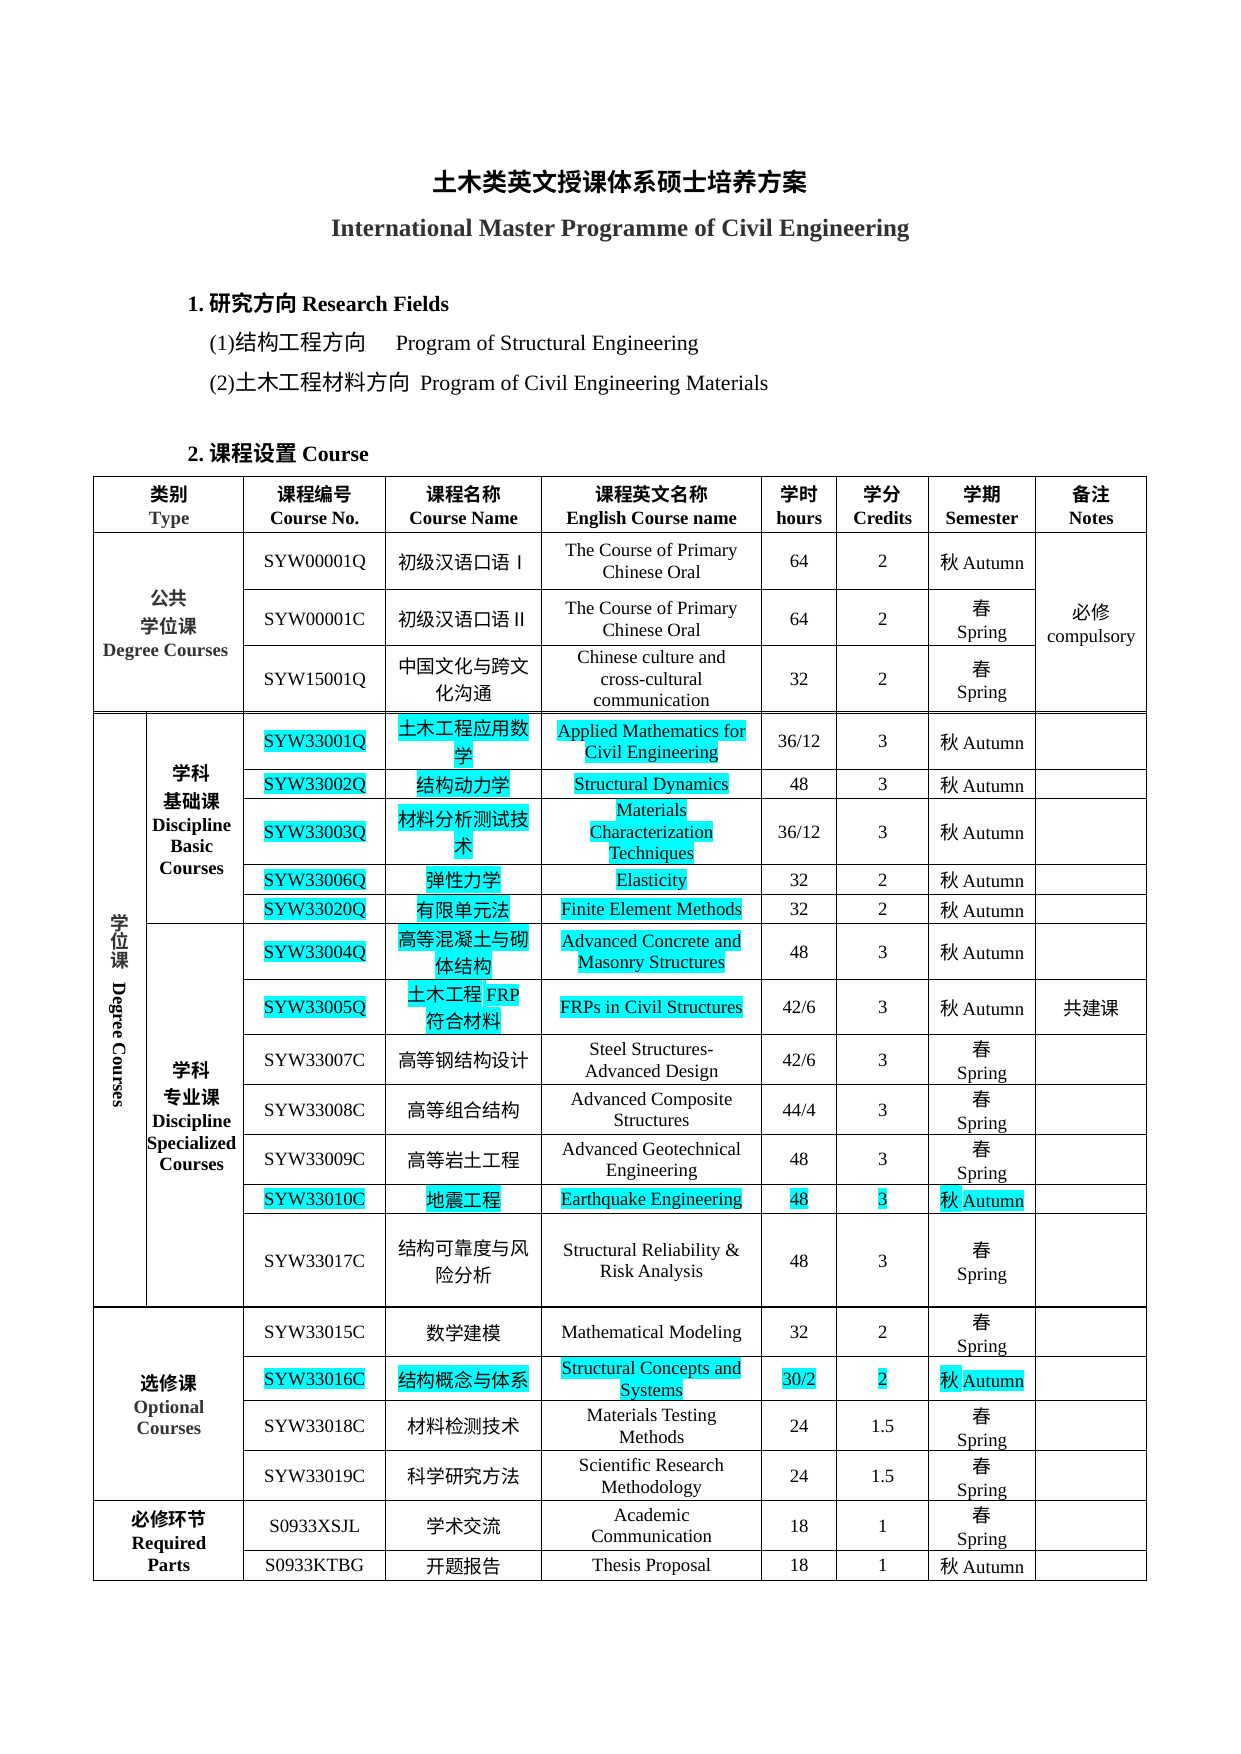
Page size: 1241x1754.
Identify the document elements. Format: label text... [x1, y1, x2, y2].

table_header 学期 Semester [929, 477, 1035, 532]
table_cell 春 Spring [929, 1308, 1035, 1356]
table_cell SYW33003Q [244, 799, 385, 864]
table_cell SYW33010C [244, 1185, 385, 1213]
table_cell 36/12 [762, 714, 836, 768]
table_cell 秋Autumn [929, 924, 1035, 979]
table_cell SYW33002Q [244, 770, 385, 798]
table_cell [1036, 1035, 1146, 1084]
table_cell Scientific Research Methodology [542, 1451, 761, 1500]
table_cell 春 Spring [929, 646, 1035, 711]
table_cell [1036, 714, 1146, 768]
table_cell 有限单元法 [386, 895, 541, 923]
table_cell 64 [762, 590, 836, 645]
table_cell SYW33006Q [244, 865, 385, 893]
table_cell Materials Characterization Techniques [687, 799, 761, 864]
table_cell 弹性力学 [386, 865, 541, 893]
table_cell 开题报告 [386, 1551, 541, 1579]
table_cell 材料检测技术 [386, 1401, 541, 1450]
table_cell 2 [837, 533, 928, 589]
table_cell 必修环节Required Parts [94, 1501, 243, 1579]
table_cell 2 [837, 865, 928, 893]
table_cell The Course of Primary Chinese Oral [542, 590, 761, 645]
table_cell 3 [837, 770, 928, 798]
table_cell 春 Spring [929, 1085, 1035, 1134]
table_cell SYW33015C [244, 1308, 385, 1356]
table_cell 学科 专业课 Discipline Specialized Courses [147, 924, 243, 1306]
table_cell 数学建模 [386, 1308, 541, 1356]
table_cell 学术交流 [386, 1501, 541, 1550]
table_cell Materials Testing Methods [542, 1401, 761, 1450]
table_cell 3 [837, 714, 928, 768]
table_cell 秋Autumn [929, 980, 1035, 1034]
table_cell 3 [837, 799, 928, 864]
table_cell [1036, 1308, 1146, 1356]
table_cell SYW33009C [244, 1135, 385, 1183]
table_cell [1036, 865, 1146, 893]
table_cell 36/12 [762, 799, 836, 864]
table_cell 秋Autumn [929, 533, 1035, 589]
table_cell 初级汉语口语Ⅰ [386, 533, 541, 589]
table_cell 土木工程FRP符合材料 [486, 980, 541, 1034]
table_cell 学位课 Degree Courses [94, 714, 146, 1306]
table_cell [1036, 1451, 1146, 1500]
table_cell 2 [837, 646, 928, 711]
table_cell 3 [837, 924, 928, 979]
text 2. 课程设置 Course [187, 436, 1053, 468]
table_cell 32 [762, 895, 836, 923]
text (2)土木工程材料方向 Program of Civil Engineering Materials [187, 365, 1053, 397]
table_cell [1036, 1501, 1146, 1550]
table_cell 48 [762, 1185, 836, 1213]
table_cell [1036, 1357, 1146, 1400]
table_cell 44/4 [762, 1085, 836, 1134]
table_cell 高等钢结构设计 [386, 1035, 541, 1084]
table_cell S0933XSJL [244, 1501, 385, 1550]
table_header 学分 Credits [837, 477, 928, 532]
table_cell SYW33020Q [244, 895, 385, 923]
table_cell 18 [762, 1501, 836, 1550]
table_cell 1 [837, 1501, 928, 1550]
table_cell 1.5 [837, 1401, 928, 1450]
table_cell SYW33007C [244, 1035, 385, 1084]
table_cell Applied Mathematics for Civil Engineering [542, 714, 761, 768]
table_header 备注 Notes [1036, 477, 1146, 532]
table_cell [1036, 1551, 1146, 1579]
table_cell 24 [762, 1401, 836, 1450]
table_cell 48 [762, 1214, 836, 1306]
table_cell Structural Concepts and Systems [683, 1357, 761, 1400]
table_cell 48 [762, 770, 836, 798]
table_header 课程英文名称 English Course name [542, 477, 761, 532]
table_cell Elasticity [542, 865, 761, 893]
table_cell 春 Spring [929, 1451, 1035, 1500]
table_cell Advanced Concrete and Masonry Structures [542, 924, 761, 979]
table_cell [1036, 895, 1146, 923]
table_cell Structural Dynamics [542, 770, 761, 798]
table_cell FRPs in Civil Structures [542, 980, 761, 1034]
table_header 课程编号 Course No. [244, 477, 385, 532]
table_cell SYW33008C [244, 1085, 385, 1134]
table_cell 1 [837, 1551, 928, 1579]
table_cell 48 [762, 924, 836, 979]
table_cell [1036, 1135, 1146, 1183]
table_cell 24 [762, 1451, 836, 1500]
table_cell SYW33004Q [244, 924, 385, 979]
table_cell 秋Autumn [929, 865, 1035, 893]
table_cell 秋Autumn [929, 799, 1035, 864]
table_cell SYW33019C [244, 1451, 385, 1500]
table_cell 秋Autumn [929, 1357, 1035, 1400]
table_cell 春 Spring [929, 590, 1035, 645]
table_cell 春 Spring [929, 1135, 1035, 1183]
table_cell 2 [837, 590, 928, 645]
table_cell 1.5 [837, 1451, 928, 1500]
table_cell Advanced Composite Structures [542, 1085, 761, 1134]
table_cell Thesis Proposal [542, 1551, 761, 1579]
table_cell 2 [837, 1357, 928, 1400]
table_cell 土木工程FRP符合材料 [386, 980, 426, 1034]
table_cell 春 Spring [929, 1501, 1035, 1550]
table_cell 3 [837, 1035, 928, 1084]
table_cell 32 [762, 865, 836, 893]
table_cell 秋Autumn [929, 895, 1035, 923]
table_cell 高等岩土工程 [386, 1135, 541, 1183]
table_cell 32 [762, 1308, 836, 1356]
table_cell 42/6 [762, 980, 836, 1034]
table_cell 3 [837, 1185, 928, 1213]
table_cell 3 [837, 1214, 928, 1306]
table_cell SYW15001Q [244, 646, 385, 711]
table_cell 3 [837, 1135, 928, 1183]
table_cell 32 [762, 646, 836, 711]
table_cell S0933KTBG [244, 1551, 385, 1579]
table_cell SYW33018C [244, 1401, 385, 1450]
table_cell Structural Reliability & Risk Analysis [542, 1214, 761, 1306]
table_cell Mathematical Modeling [542, 1308, 761, 1356]
table_cell 公共 学位课 Degree Courses [94, 533, 243, 711]
table_cell SYW33001Q [244, 714, 385, 768]
table_cell 2 [837, 895, 928, 923]
table_cell 48 [762, 1135, 836, 1183]
table_cell SYW00001C [244, 590, 385, 645]
table_cell 土木工程应用数学 [473, 714, 541, 768]
table_cell 结构动力学 [386, 770, 541, 798]
table_cell 春 Spring [929, 1214, 1035, 1306]
table_cell 秋Autumn [929, 714, 1035, 768]
table_cell Advanced Geotechnical Engineering [542, 1135, 761, 1183]
table_cell [1036, 1085, 1146, 1134]
table_cell 春 Spring [929, 1035, 1035, 1084]
table_cell 18 [762, 1551, 836, 1579]
table_header 课程名称 Course Name [386, 477, 541, 532]
table_cell Steel Structures- Advanced Design [542, 1035, 761, 1084]
text International Master Programme of Civil Engineering [187, 213, 1053, 242]
table_cell 3 [837, 1085, 928, 1134]
table_cell 2 [837, 1308, 928, 1356]
table_cell 中国文化与跨文化沟通 [386, 646, 541, 711]
table_cell Structural Concepts and Systems [542, 1357, 620, 1400]
table_header 学时 hours [762, 477, 836, 532]
table_cell 高等混凝土与砌体结构 [386, 924, 435, 979]
table_cell 30/2 [762, 1357, 836, 1400]
table_cell 共建课 [1036, 980, 1146, 1034]
table_cell 42/6 [762, 1035, 836, 1084]
table_cell The Course of Primary Chinese Oral [542, 533, 761, 589]
table_cell Materials Characterization Techniques [542, 799, 616, 864]
text 1. 研究方向 Research Fields [187, 286, 1053, 317]
table_cell 高等混凝土与砌体结构 [492, 924, 541, 979]
table_cell Finite Element Methods [542, 895, 761, 923]
table_cell Academic Communication [542, 1501, 761, 1550]
table_cell 3 [837, 980, 928, 1034]
table_cell SYW33017C [244, 1214, 385, 1306]
table_cell 结构概念与体系 [386, 1357, 541, 1400]
table_cell 材料分析测试技术 [386, 799, 541, 864]
table_cell 选修课 Optional Courses [94, 1308, 243, 1500]
table_cell 结构可靠度与风险分析 [386, 1214, 541, 1306]
table_cell [1036, 1401, 1146, 1450]
table_cell SYW33005Q [244, 980, 385, 1034]
table_cell 秋Autumn [929, 1185, 1035, 1213]
table_cell Earthquake Engineering [542, 1185, 761, 1213]
table_cell 64 [762, 533, 836, 589]
table_cell 地震工程 [386, 1185, 541, 1213]
table_cell 初级汉语口语Ⅱ [386, 590, 541, 645]
table_cell 科学研究方法 [386, 1451, 541, 1500]
table_cell 必修 compulsory [1036, 533, 1146, 711]
table_cell [1036, 1185, 1146, 1213]
text (1)结构工程方向 Program of Structural Engineering [187, 325, 1053, 357]
table_cell 高等组合结构 [386, 1085, 541, 1134]
table_cell 学科 基础课 Discipline Basic Courses [147, 714, 243, 923]
table_cell SYW00001Q [244, 533, 385, 589]
table_cell 秋Autumn [929, 770, 1035, 798]
table_cell [1036, 799, 1146, 864]
table_cell SYW33016C [244, 1357, 385, 1400]
table_cell 春 Spring [929, 1401, 1035, 1450]
table_cell 秋Autumn [929, 1551, 1035, 1579]
table_cell [1036, 770, 1146, 798]
table_cell Chinese culture and cross-cultural communication [542, 646, 761, 711]
table_cell [1036, 924, 1146, 979]
text 土木类英文授课体系硕士培养方案 [187, 162, 1053, 198]
table_cell [1036, 1214, 1146, 1306]
table_cell 土木工程应用数学 [386, 714, 454, 768]
table_header 类别 Type [94, 477, 243, 532]
